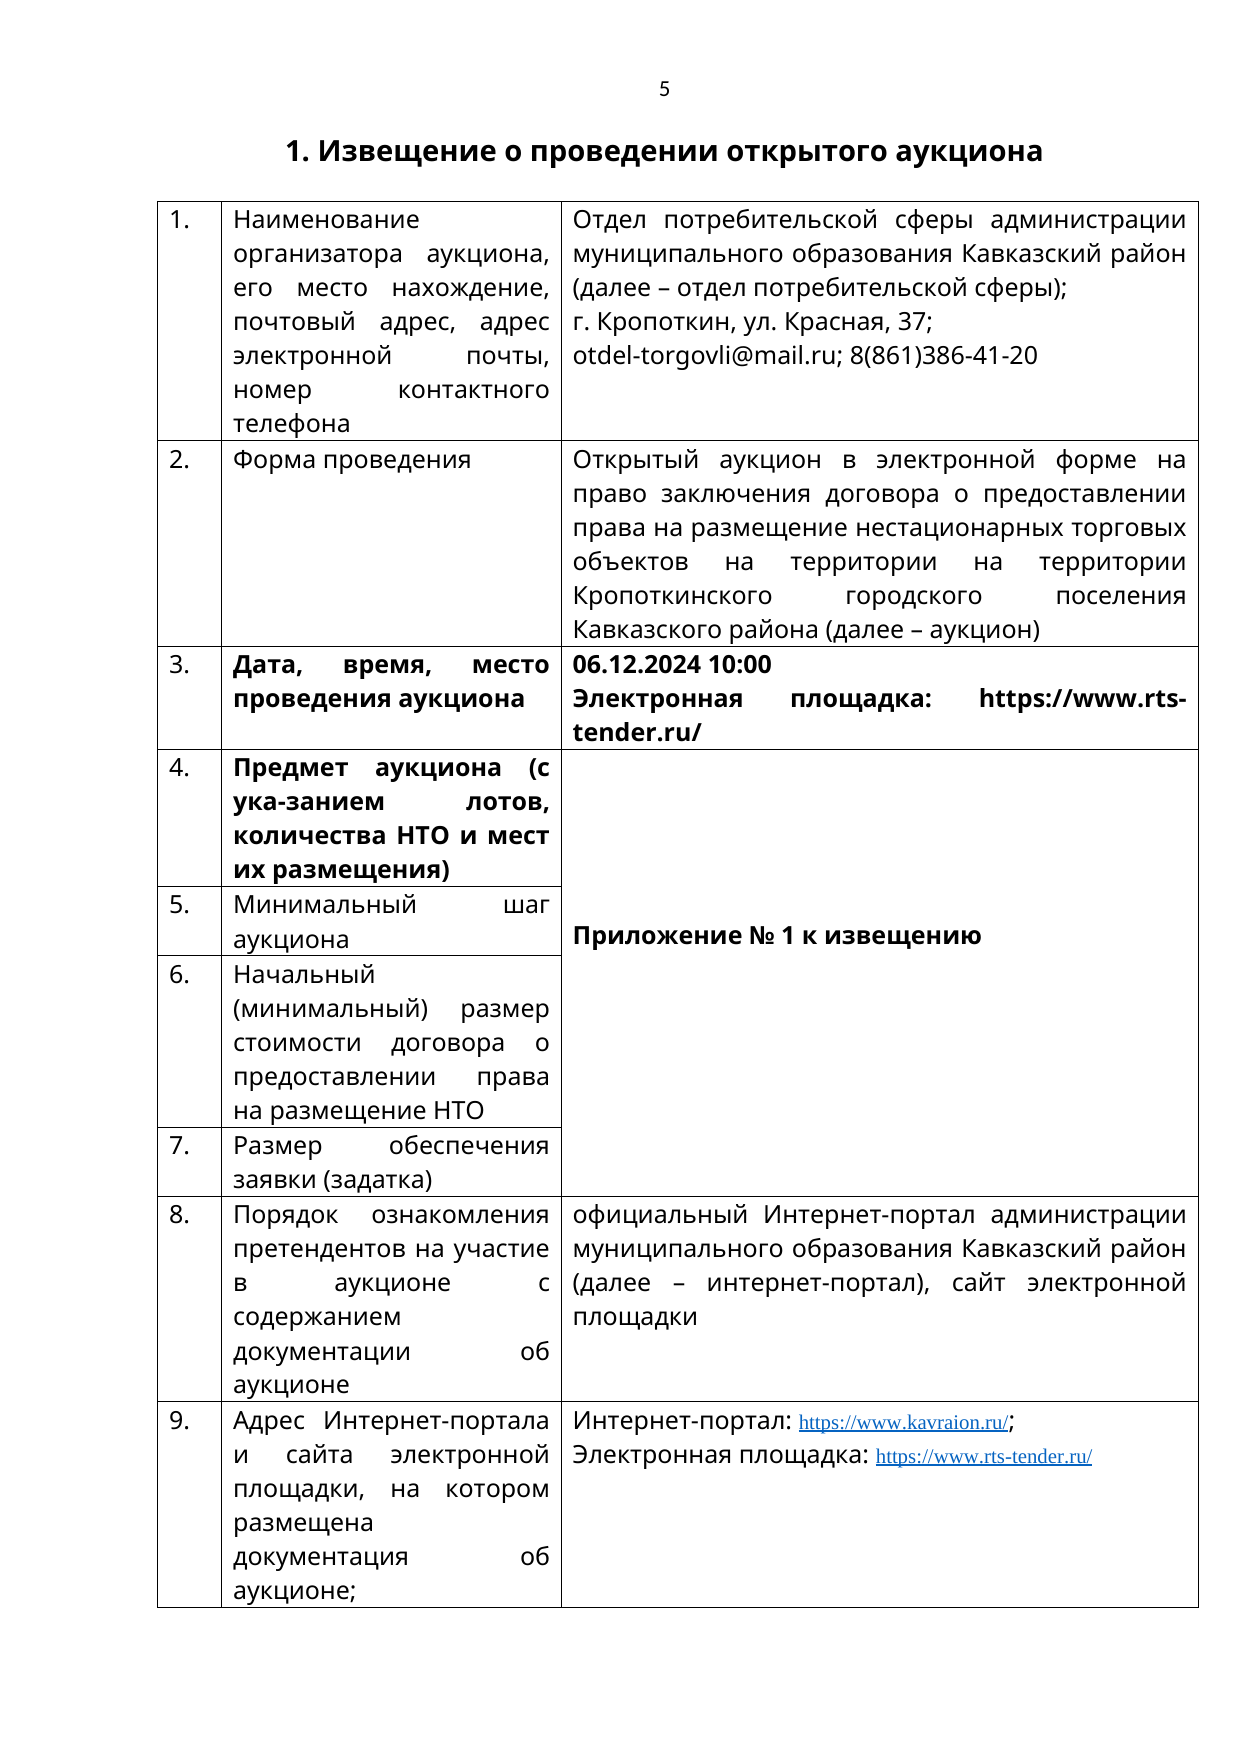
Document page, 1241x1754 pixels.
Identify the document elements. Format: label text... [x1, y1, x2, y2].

title 1. Извещение о проведении открытого аукциона [177, 130, 1152, 169]
table_cell Порядок ознакомления претендентов на участие в аукционе с содержанием документации об аукционе [222, 1197, 561, 1401]
table_cell [158, 1197, 221, 1401]
table_cell Начальный (минимальный) размер стоимости договора о предоставлении права на размещение НТО [222, 956, 561, 1127]
table_cell [158, 441, 221, 646]
table_cell Открытый аукцион в электронной форме на право заключения договора о предоставлении права на размещение нестационарных торговых объектов на территории на территории Кропоткинского городского поселения Кавказского района (далее – аукцион) [562, 441, 1198, 646]
table_cell [158, 887, 221, 955]
table_cell Предмет аукциона (с ука-занием лотов, количества НТО и мест их размещения) [222, 750, 561, 886]
table_header Отдел потребительской сферы администрации муниципального образования Кавказский район (далее – отдел потребительской сферы); г. Кропоткин, ул. Красная, 37; otdel-torgovli@mail.ru; 8(861)386-41-20 [562, 202, 1198, 440]
table_cell Минимальный шаг аукциона [222, 887, 561, 955]
table_header Наименование организатора аукциона, его место нахождение, почтовый адрес, адрес электронной почты, номер контактного телефона [222, 202, 561, 440]
table_header [158, 202, 221, 440]
table_cell Форма проведения [222, 441, 561, 646]
table_cell [158, 956, 221, 1127]
table_cell официальный Интернет-портал администрации муниципального образования Кавказский район (далее – интернет-портал), сайт электронной площадки [562, 1197, 1198, 1401]
table_cell Интернет-портал: https://www.kavraion.ru/; Электронная площадка: https://www.rts-tender.ru/ [562, 1402, 1198, 1607]
table_cell [158, 1402, 221, 1607]
table_cell [158, 1128, 221, 1196]
table_cell [158, 750, 221, 886]
table_cell Дата, время, место проведения аукциона [222, 647, 561, 749]
table_cell [158, 647, 221, 749]
table_cell Размер обеспечения заявки (задатка) [222, 1128, 561, 1196]
table_cell Приложение № 1 к извещению [562, 750, 1198, 1196]
table_cell 06.12.2024 10:00 Электронная площадка: https://www.rts-tender.ru/ [562, 647, 1198, 749]
table_cell Адрес Интернет-портала и сайта электронной площадки, на котором размещена документация об аукционе; [222, 1402, 561, 1607]
